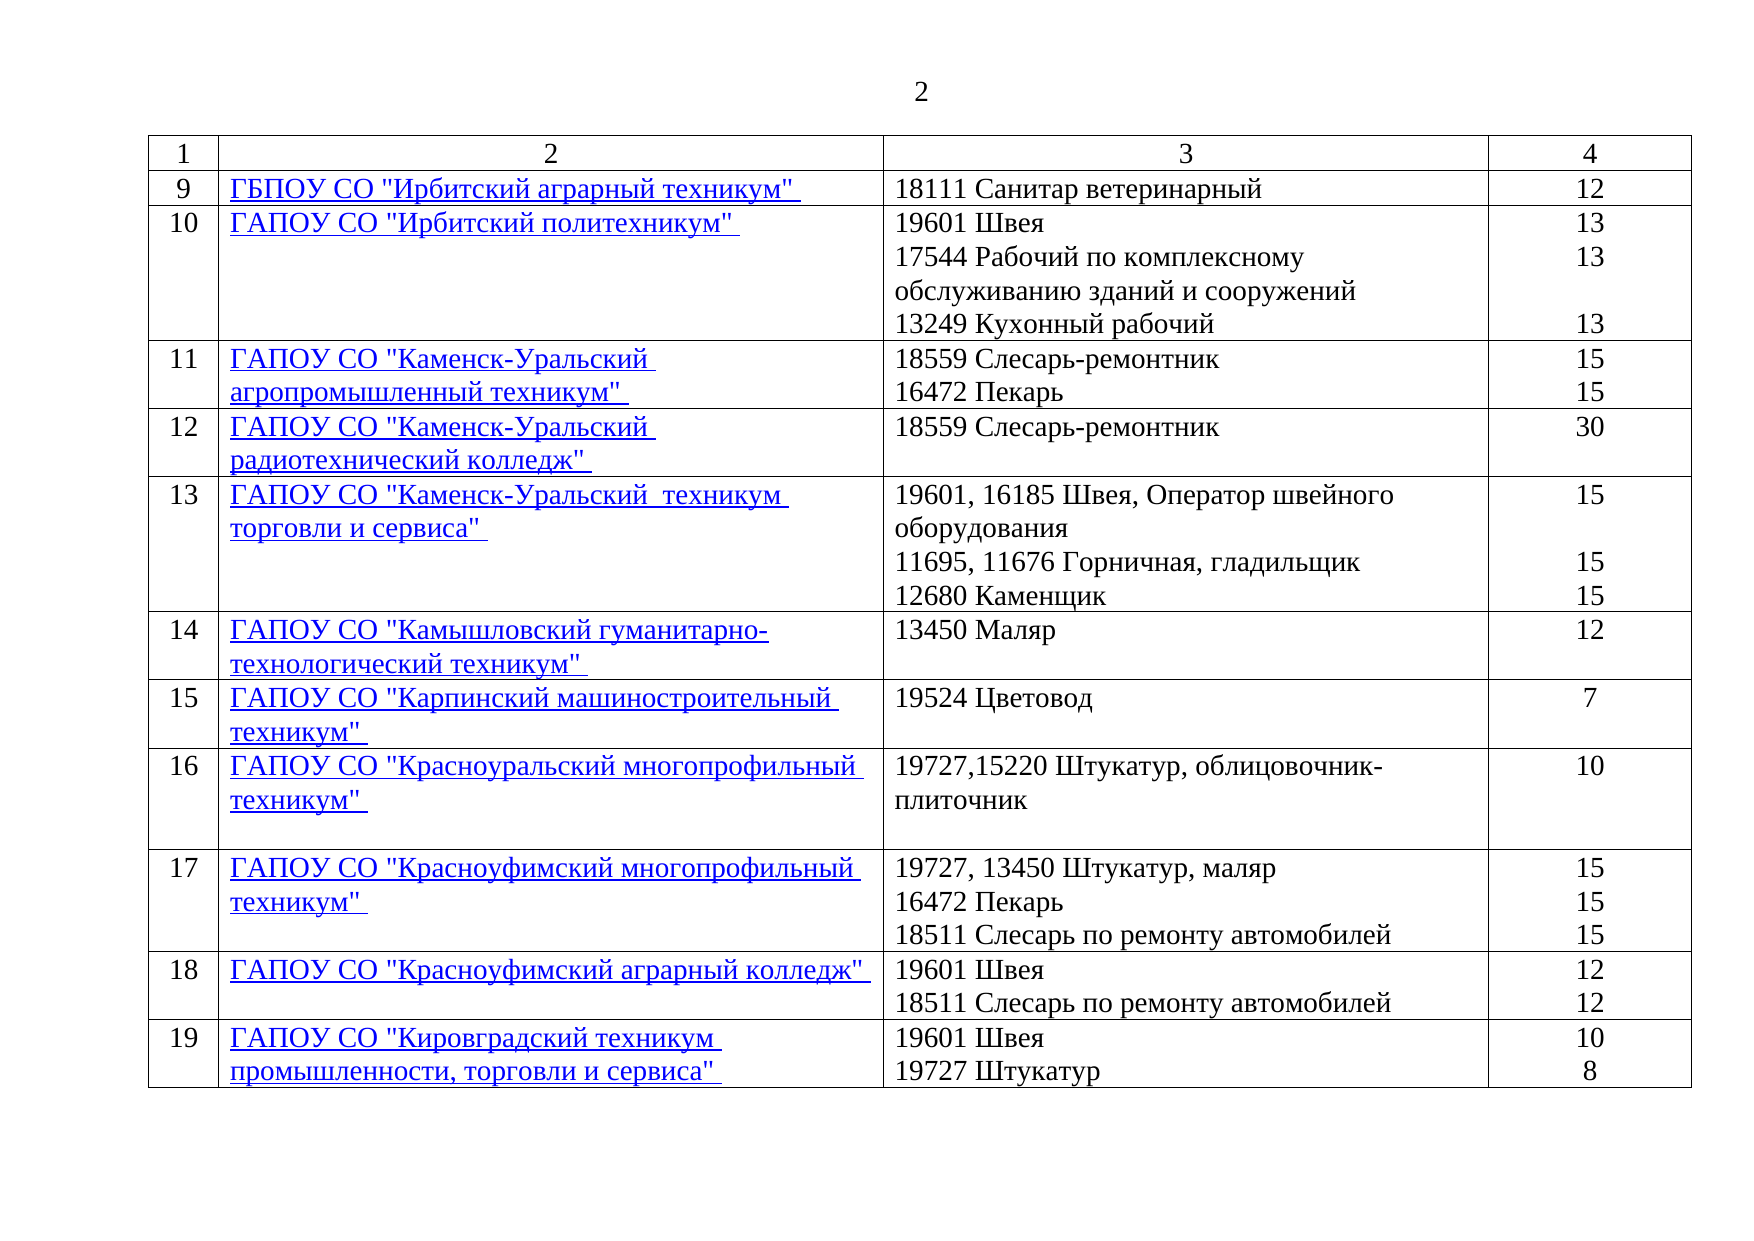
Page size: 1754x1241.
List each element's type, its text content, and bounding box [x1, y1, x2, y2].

table_cell 12 [149, 409, 218, 476]
table_cell 18 [149, 952, 218, 1019]
table_cell 12 12 [1489, 952, 1691, 1019]
table_cell 18111 Санитар ветеринарный [884, 171, 1488, 204]
table_cell ГАПОУ СО "Каменск-Уральский радиотехнический колледж" [219, 409, 883, 476]
table_cell 10 [1489, 749, 1691, 849]
table_header 2 [219, 136, 883, 170]
table_cell ГАПОУ СО "Красноуфимский многопрофильный техникум" [219, 850, 883, 951]
table_cell ГАПОУ СО "Кировградский техникум промышленности, торговли и сервиса" [219, 1020, 883, 1087]
table_header 4 [1489, 136, 1691, 170]
table_cell 19601 Швея 17544 Рабочий по комплексному обслуживанию зданий и сооружений 13249 Кухонный рабочий [884, 206, 1488, 340]
table_cell 9 [149, 171, 218, 204]
table_cell 17 [149, 850, 218, 951]
table_cell 16 [149, 749, 218, 849]
table_cell 15 15 15 [1489, 477, 1691, 611]
table_cell 19 [149, 1020, 218, 1087]
table_cell ГАПОУ СО "Карпинский машиностроительный техникум" [219, 680, 883, 747]
table_cell 7 [1489, 680, 1691, 747]
table_cell 15 [149, 680, 218, 747]
table_header 1 [149, 136, 218, 170]
table_cell ГАПОУ СО "Каменск-Уральский техникум торговли и сервиса" [219, 477, 883, 611]
table_cell 10 8 [1489, 1020, 1691, 1087]
table_cell 15 15 [1489, 341, 1691, 408]
table_cell 13 [149, 477, 218, 611]
table_cell 15 15 15 [1489, 850, 1691, 951]
table_cell 19601, 16185 Швея, Оператор швейного оборудования 11695, 11676 Горничная, гладильщик 12680 Каменщик [884, 477, 1488, 611]
table_cell ГБПОУ СО "Ирбитский аграрный техникум" [219, 171, 883, 204]
table_cell 13450 Маляр [884, 612, 1488, 679]
table_cell 10 [149, 206, 218, 340]
table_cell 12 [1489, 171, 1691, 204]
table_cell 19524 Цветовод [884, 680, 1488, 747]
table_cell 30 [1489, 409, 1691, 476]
table_cell 18559 Слесарь-ремонтник 16472 Пекарь [884, 341, 1488, 408]
table_cell ГАПОУ СО "Ирбитский политехникум" [219, 206, 883, 340]
table_cell ГАПОУ СО "Красноуральский многопрофильный техникум" [219, 749, 883, 849]
table_cell 19727, 13450 Штукатур, маляр 16472 Пекарь 18511 Слесарь по ремонту автомобилей [884, 850, 1488, 951]
table_cell 19727,15220 Штукатур, облицовочник-плиточник [884, 749, 1488, 849]
table_cell 11 [149, 341, 218, 408]
table_cell 12 [1489, 612, 1691, 679]
table_cell 14 [149, 612, 218, 679]
table_cell ГАПОУ СО "Каменск-Уральский агропромышленный техникум" [219, 341, 883, 408]
table_cell 13 13 13 [1489, 206, 1691, 340]
table_cell ГАПОУ СО "Камышловский гуманитарно-технологический техникум" [219, 612, 883, 679]
table_cell ГАПОУ СО "Красноуфимский аграрный колледж" [219, 952, 883, 1019]
table_cell 18559 Слесарь-ремонтник [884, 409, 1488, 476]
table_cell 19601 Швея 19727 Штукатур [884, 1020, 1488, 1087]
table_header 3 [884, 136, 1488, 170]
table_cell 19601 Швея 18511 Слесарь по ремонту автомобилей [884, 952, 1488, 1019]
